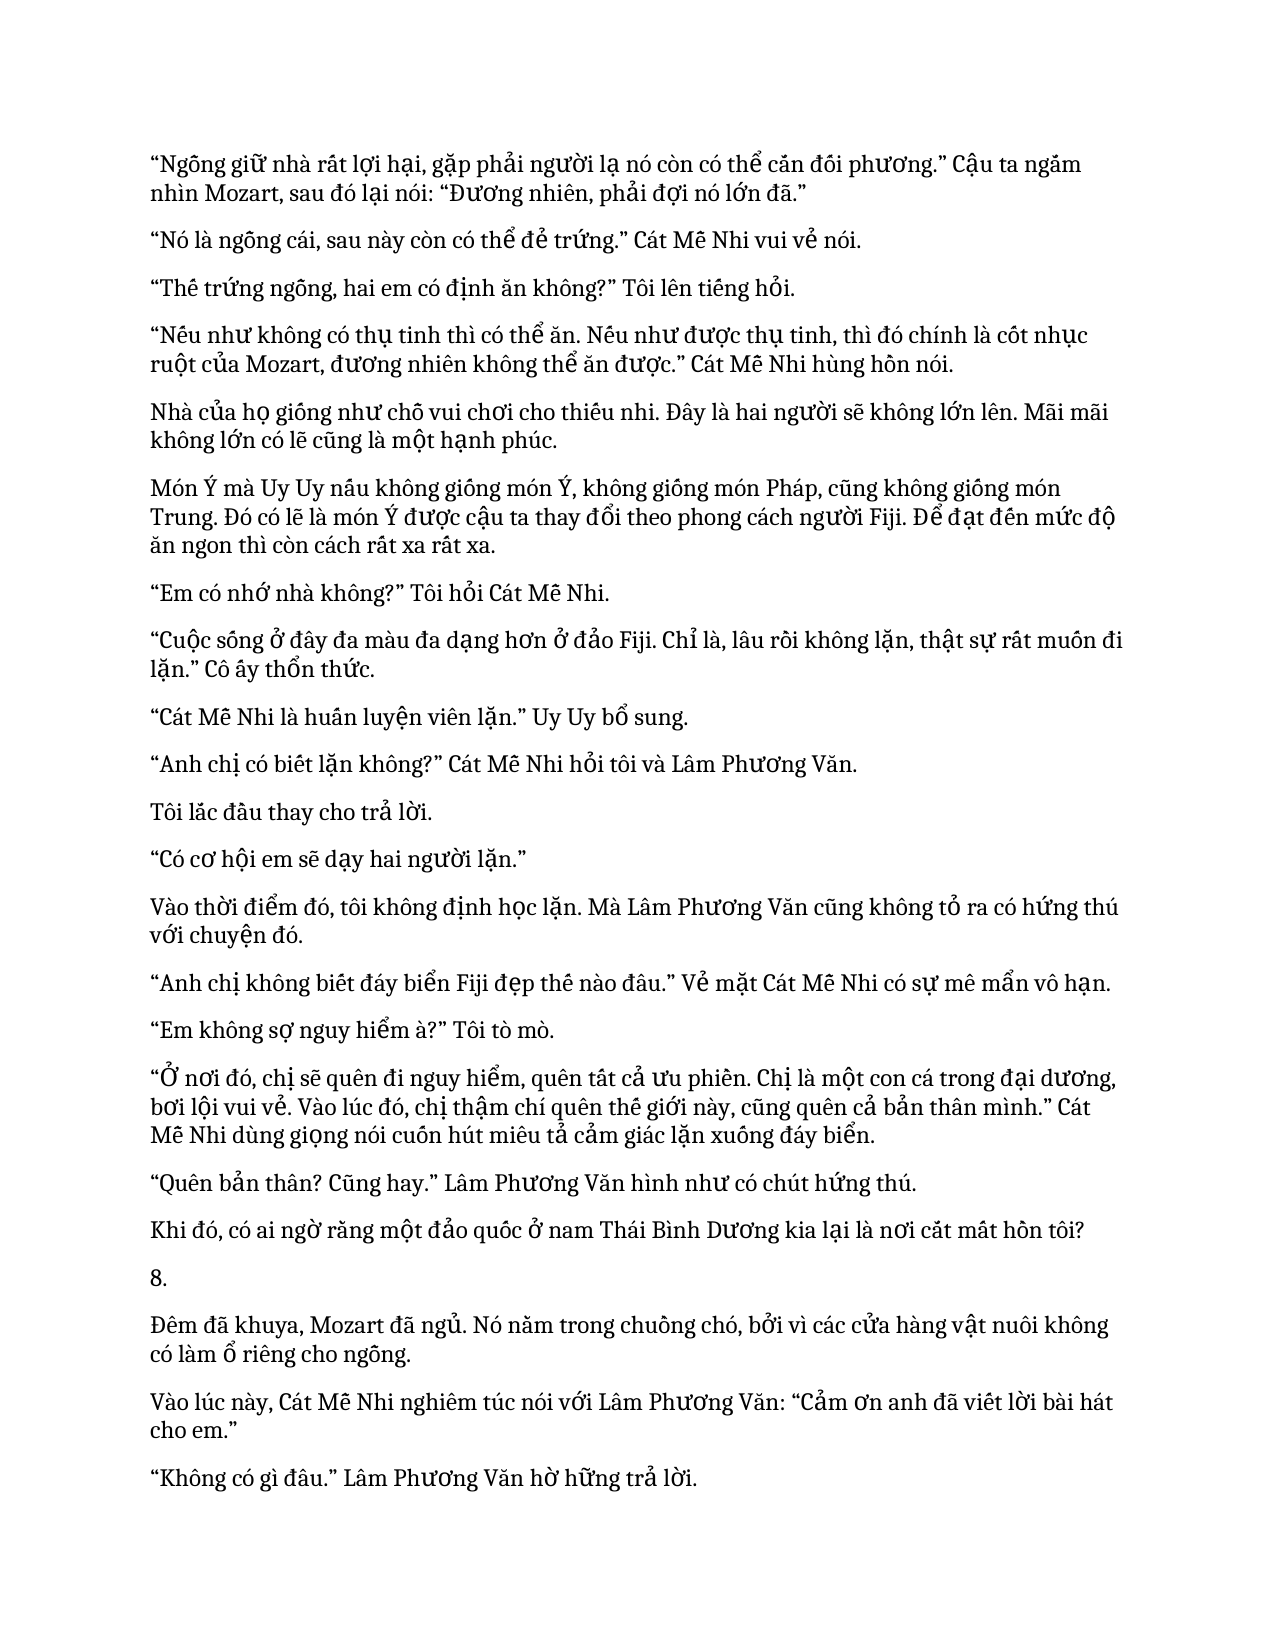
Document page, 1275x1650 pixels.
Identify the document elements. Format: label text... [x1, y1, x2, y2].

text Đêm đã khuya, Mozart đã ngủ. Nó nằm trong chuồng chó, bởi vì các cửa hàng vật nuôi không có làm ổ riêng cho ngỗng. [150, 1311, 1125, 1369]
text Vào thời điểm đó, tôi không định học lặn. Mà Lâm Phương Văn cũng không tỏ ra có hứng thú với chuyện đó. [150, 892, 1125, 950]
text “Ngỗng giữ nhà rất lợi hại, gặp phải người lạ nó còn có thể cắn đối phương.” Cậu ta ngắm nhìn Mozart, sau đó lại nói: “Đương nhiên, phải đợi nó lớn đã.” [150, 150, 1125, 207]
text “Có cơ hội em sẽ dạy hai người lặn.” [150, 845, 1125, 874]
text Món Ý mà Uy Uy nấu không giống món Ý, không giống món Pháp, cũng không giống món Trung. Đó có lẽ là món Ý được cậu ta thay đổi theo phong cách người Fiji. Để đạt đến mức độ ăn ngon thì còn cách rất xa rất xa. [150, 474, 1125, 560]
text “Em không sợ nguy hiểm à?” Tôi tò mò. [150, 1016, 1125, 1045]
text “Cuộc sống ở đây đa màu đa dạng hơn ở đảo Fiji. Chỉ là, lâu rồi không lặn, thật sự rất muốn đi lặn.” Cô ấy thổn thức. [150, 626, 1125, 684]
text Khi đó, có ai ngờ rằng một đảo quốc ở nam Thái Bình Dương kia lại là nơi cắt mất hồn tôi? [150, 1216, 1125, 1245]
text Vào lúc này, Cát Mễ Nhi nghiêm túc nói với Lâm Phương Văn: “Cảm ơn anh đã viết lời bài hát cho em.” [150, 1387, 1125, 1445]
text “Thế trứng ngỗng, hai em có định ăn không?” Tôi lên tiếng hỏi. [150, 274, 1125, 302]
text “Nó là ngỗng cái, sau này còn có thể đẻ trứng.” Cát Mễ Nhi vui vẻ nói. [150, 226, 1125, 255]
text “Ở nơi đó, chị sẽ quên đi nguy hiểm, quên tất cả ưu phiền. Chị là một con cá trong đại dương, bơi lội vui vẻ. Vào lúc đó, chị thậm chí quên thế giới này, cũng quên cả bản thân mình.” Cát Mễ Nhi dùng giọng nói cuốn hút miêu tả cảm giác lặn xuống đáy biển. [150, 1064, 1125, 1150]
text “Nếu như không có thụ tinh thì có thể ăn. Nếu như được thụ tinh, thì đó chính là cốt nhục ruột của Mozart, đương nhiên không thể ăn được.” Cát Mễ Nhi hùng hồn nói. [150, 321, 1125, 379]
text “Anh chị không biết đáy biển Fiji đẹp thế nào đâu.” Vẻ mặt Cát Mễ Nhi có sự mê mẩn vô hạn. [150, 969, 1125, 997]
text 8. [150, 1264, 1125, 1292]
text “Cát Mễ Nhi là huấn luyện viên lặn.” Uy Uy bổ sung. [150, 702, 1125, 731]
text Nhà của họ giống như chỗ vui chơi cho thiếu nhi. Đây là hai người sẽ không lớn lên. Mãi mãi không lớn có lẽ cũng là một hạnh phúc. [150, 397, 1125, 455]
text Tôi lắc đầu thay cho trả lời. [150, 797, 1125, 826]
text “Anh chị có biết lặn không?” Cát Mễ Nhi hỏi tôi và Lâm Phương Văn. [150, 750, 1125, 779]
text “Không có gì đâu.” Lâm Phương Văn hờ hững trả lời. [150, 1464, 1125, 1492]
text “Quên bản thân? Cũng hay.” Lâm Phương Văn hình như có chút hứng thú. [150, 1169, 1125, 1197]
text “Em có nhớ nhà không?” Tôi hỏi Cát Mễ Nhi. [150, 579, 1125, 607]
